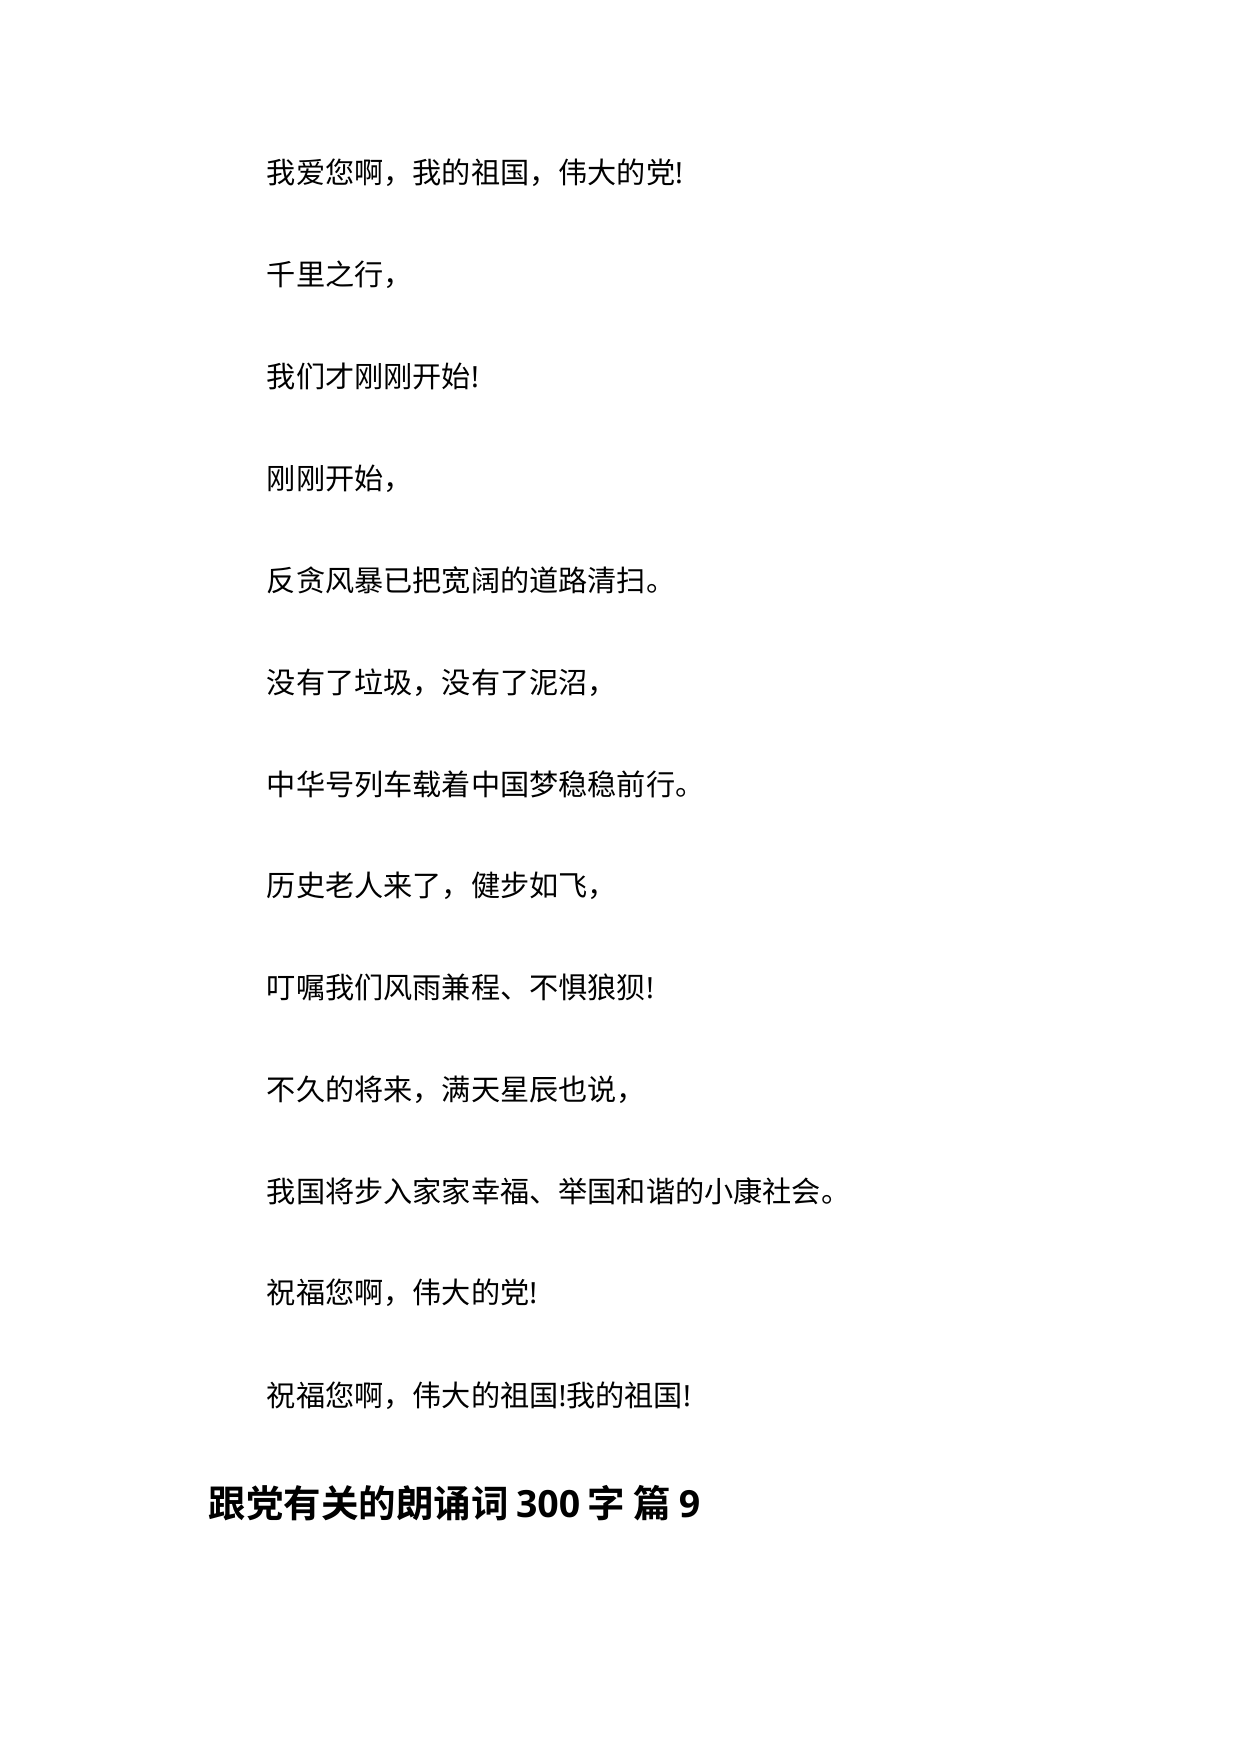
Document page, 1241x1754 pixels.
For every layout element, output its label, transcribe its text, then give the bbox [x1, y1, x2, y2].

text 历史老人来了，健步如飞， [150, 863, 1090, 905]
text 跟党有关的朗诵词300字 篇9 [150, 1474, 1090, 1528]
text 我们才刚刚开始! [150, 354, 1090, 396]
text 中华号列车载着中国梦稳稳前行。 [150, 761, 1090, 803]
text 祝福您啊，伟大的祖国!我的祖国! [150, 1372, 1090, 1414]
text 叮嘱我们风雨兼程、不惧狼狈! [150, 964, 1090, 1007]
text 不久的将来，满天星辰也说， [150, 1067, 1090, 1109]
text 我国将步入家家幸福、举国和谐的小康社会。 [150, 1168, 1090, 1211]
text 反贪风暴已把宽阔的道路清扫。 [150, 557, 1090, 600]
text 祝福您啊，伟大的党! [150, 1270, 1090, 1312]
text 刚刚开始， [150, 456, 1090, 498]
text 没有了垃圾，没有了泥沼， [150, 659, 1090, 702]
text 我爱您啊，我的祖国，伟大的党! [150, 150, 1090, 192]
text 千里之行， [150, 252, 1090, 294]
